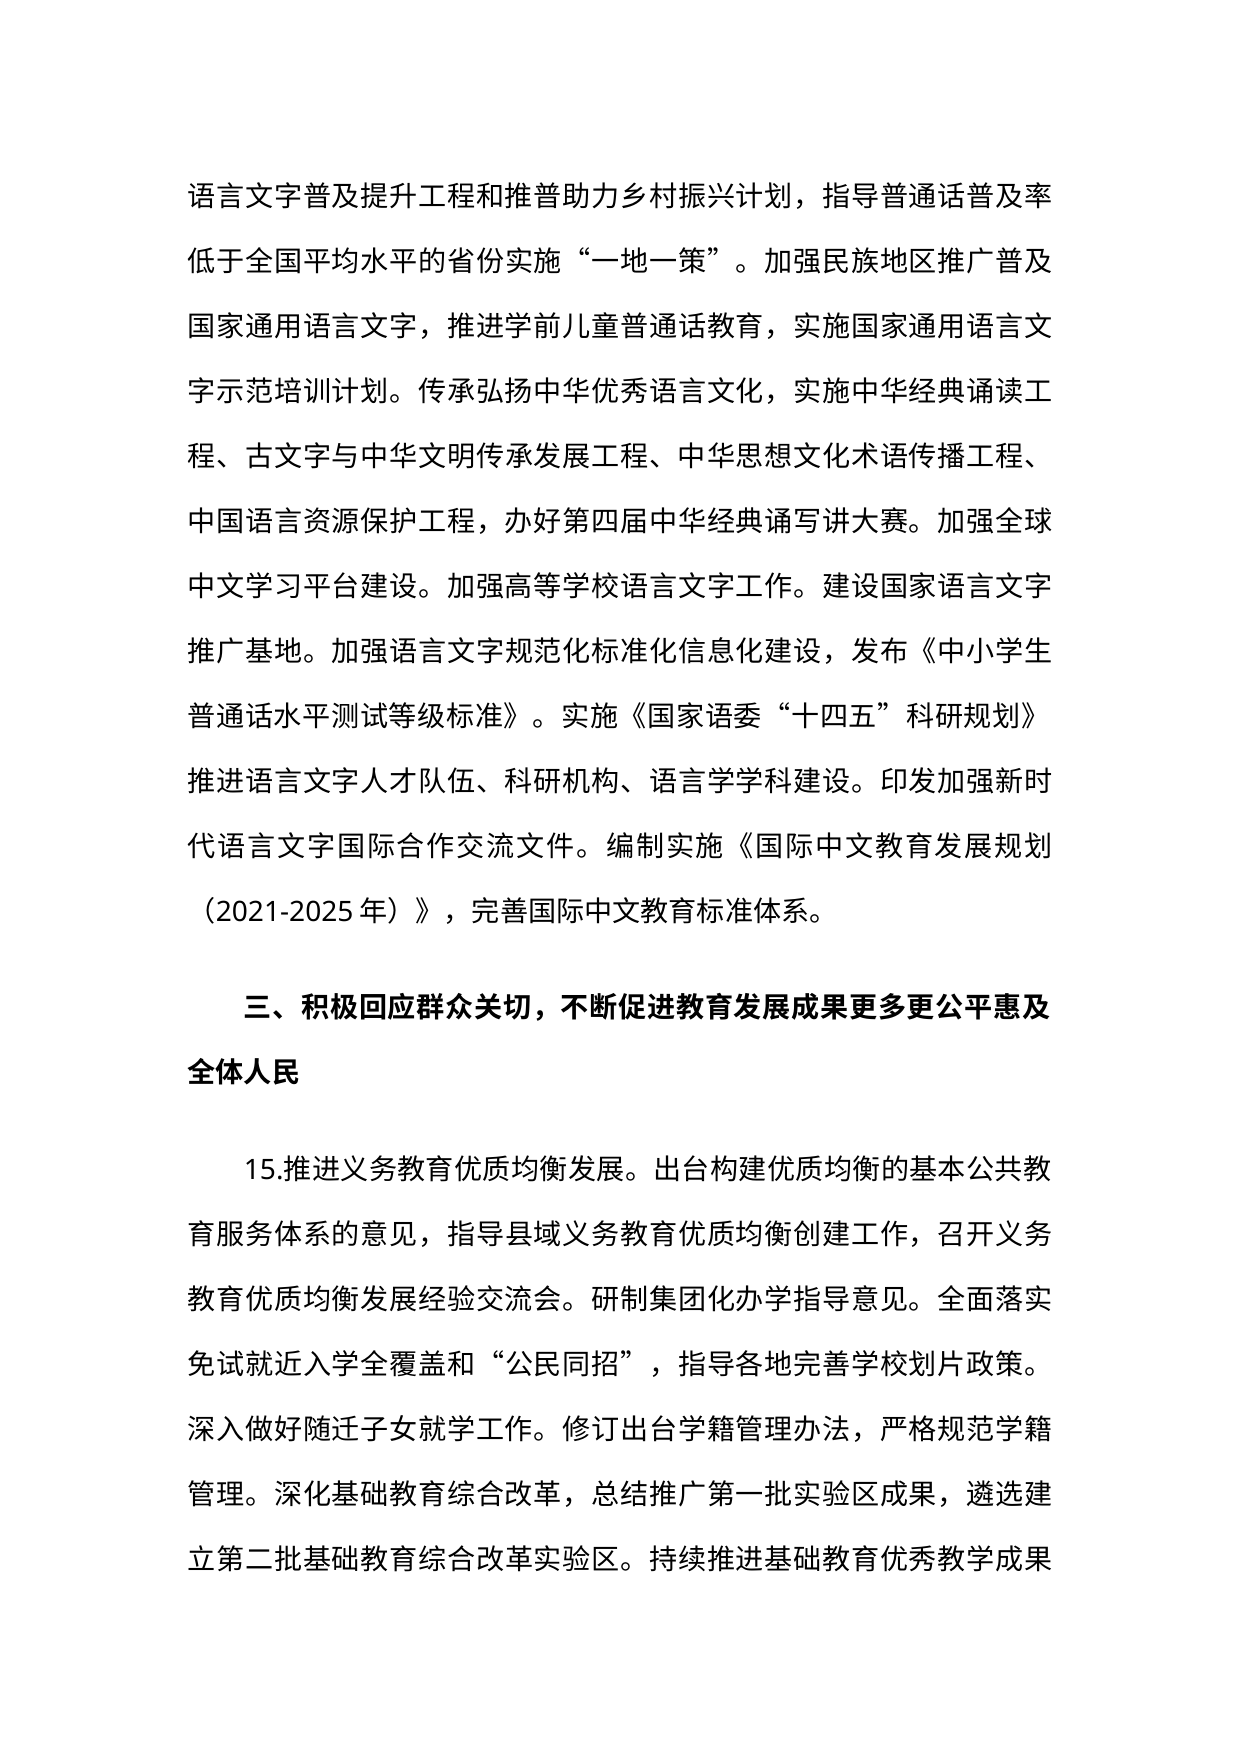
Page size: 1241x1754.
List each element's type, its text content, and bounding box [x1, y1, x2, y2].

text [187, 162, 1053, 942]
text 三、积极回应群众关切，不断促进教育发展成果更多更公平惠及全体人民 [187, 973, 1053, 1103]
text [187, 1134, 1053, 1589]
